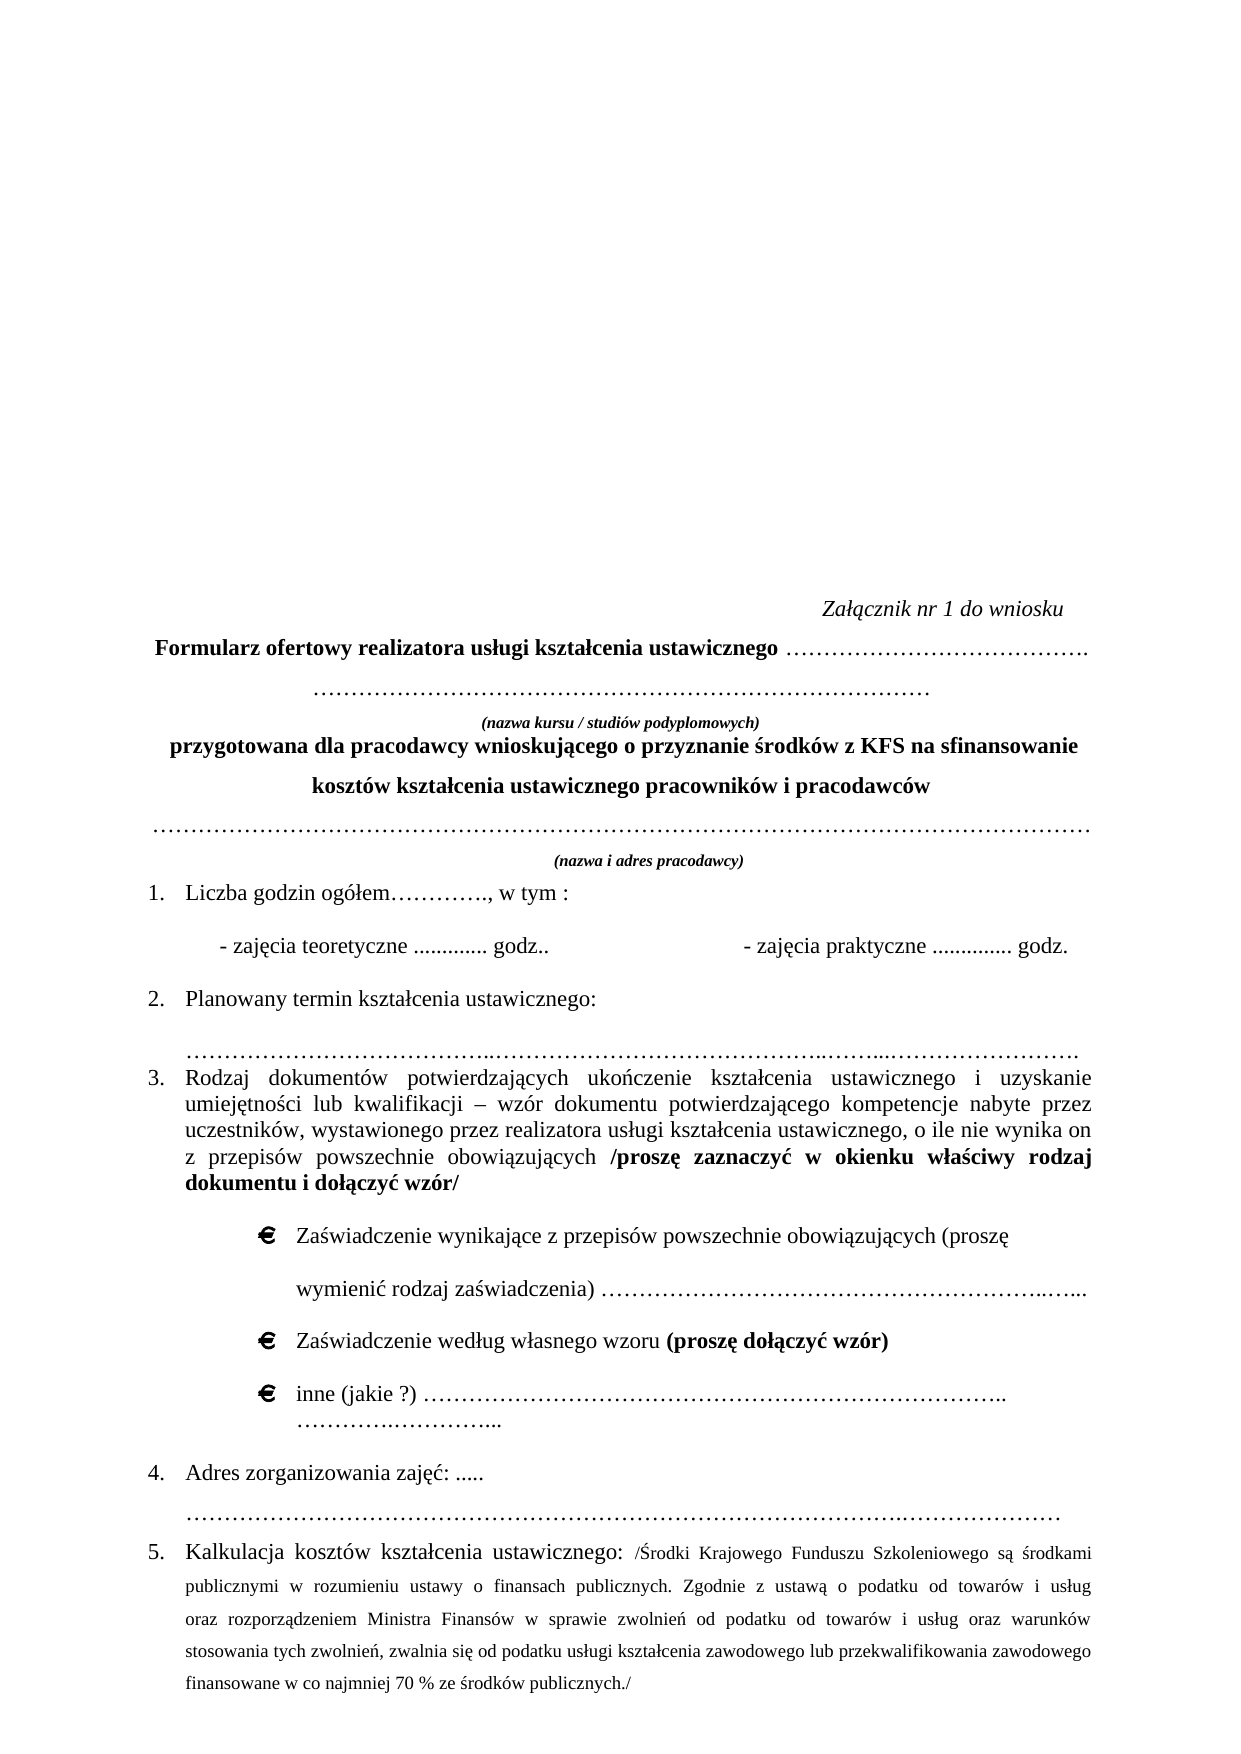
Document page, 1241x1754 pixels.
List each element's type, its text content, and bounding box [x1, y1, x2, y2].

text wymienić rodzaj zaświadczenia) …………………………………………………..…... [296, 1275, 1093, 1301]
text Formularz ofertowy realizatora usługi kształcenia ustawicznego ………………………………….……………………………………………………………………… [148, 634, 1095, 700]
text (nazwa i adres pracodawcy) [148, 851, 1152, 870]
text …………………………………..……………………………………..……...……………………. [185, 1037, 1093, 1064]
list Adres zorganizowania zajęć: .....………………………………………………………………………………….………………… [148, 1459, 1093, 1525]
text - zajęcia teoretyczne ............. godz.. - zajęcia praktyczne .............. godz. [185, 932, 1093, 958]
list Rodzaj dokumentów potwierdzających ukończenie kształcenia ustawicznego i uzyskanie umiejętności lub kwalifikacji – wzór dokumentu potwierdzającego kompetencje nabyte przez uczestników, wystawionego przez realizatora usługi kształcenia ustawicznego, o ile nie wynika on z przepisów powszechnie obowiązujących /proszę zaznaczyć w okienku właściwy rodzaj dokumentu i dołączyć wzór/ [148, 1064, 1093, 1196]
list Zaświadczenie według własnego wzoru (proszę dołączyć wzór) [258, 1327, 1093, 1354]
list Planowany termin kształcenia ustawicznego: [148, 985, 1093, 1011]
text (nazwa kursu / studiów podyplomowych) [148, 713, 1095, 732]
text Załącznik nr 1 do wniosku [148, 594, 1095, 621]
list Liczba godzin ogółem…………., w tym : [148, 879, 1093, 906]
list Zaświadczenie wynikające z przepisów powszechnie obowiązujących (proszę [258, 1222, 1093, 1248]
text przygotowana dla pracodawcy wnioskującego o przyznanie środków z KFS na sfinansowanie kosztów kształcenia ustawicznego pracowników i pracodawców …………………………………………………………………………………………………………… [148, 732, 1095, 837]
list inne (jakie ?) …………………………………………………………………..………….…………... [258, 1380, 1093, 1433]
list Kalkulacja kosztów kształcenia ustawicznego: /Środki Krajowego Funduszu Szkoleniowego są środkami publicznymi w rozumieniu ustawy o finansach publicznych. Zgodnie z ustawą o podatku od towarów i usług oraz rozporządzeniem Ministra Finansów w sprawie zwolnień od podatku od towarów i usług oraz warunków stosowania tych zwolnień, zwalnia się od podatku usługi kształcenia zawodowego lub przekwalifikowania zawodowego finansowane w co najmniej 70 % ze środków publicznych./ [148, 1538, 1093, 1694]
